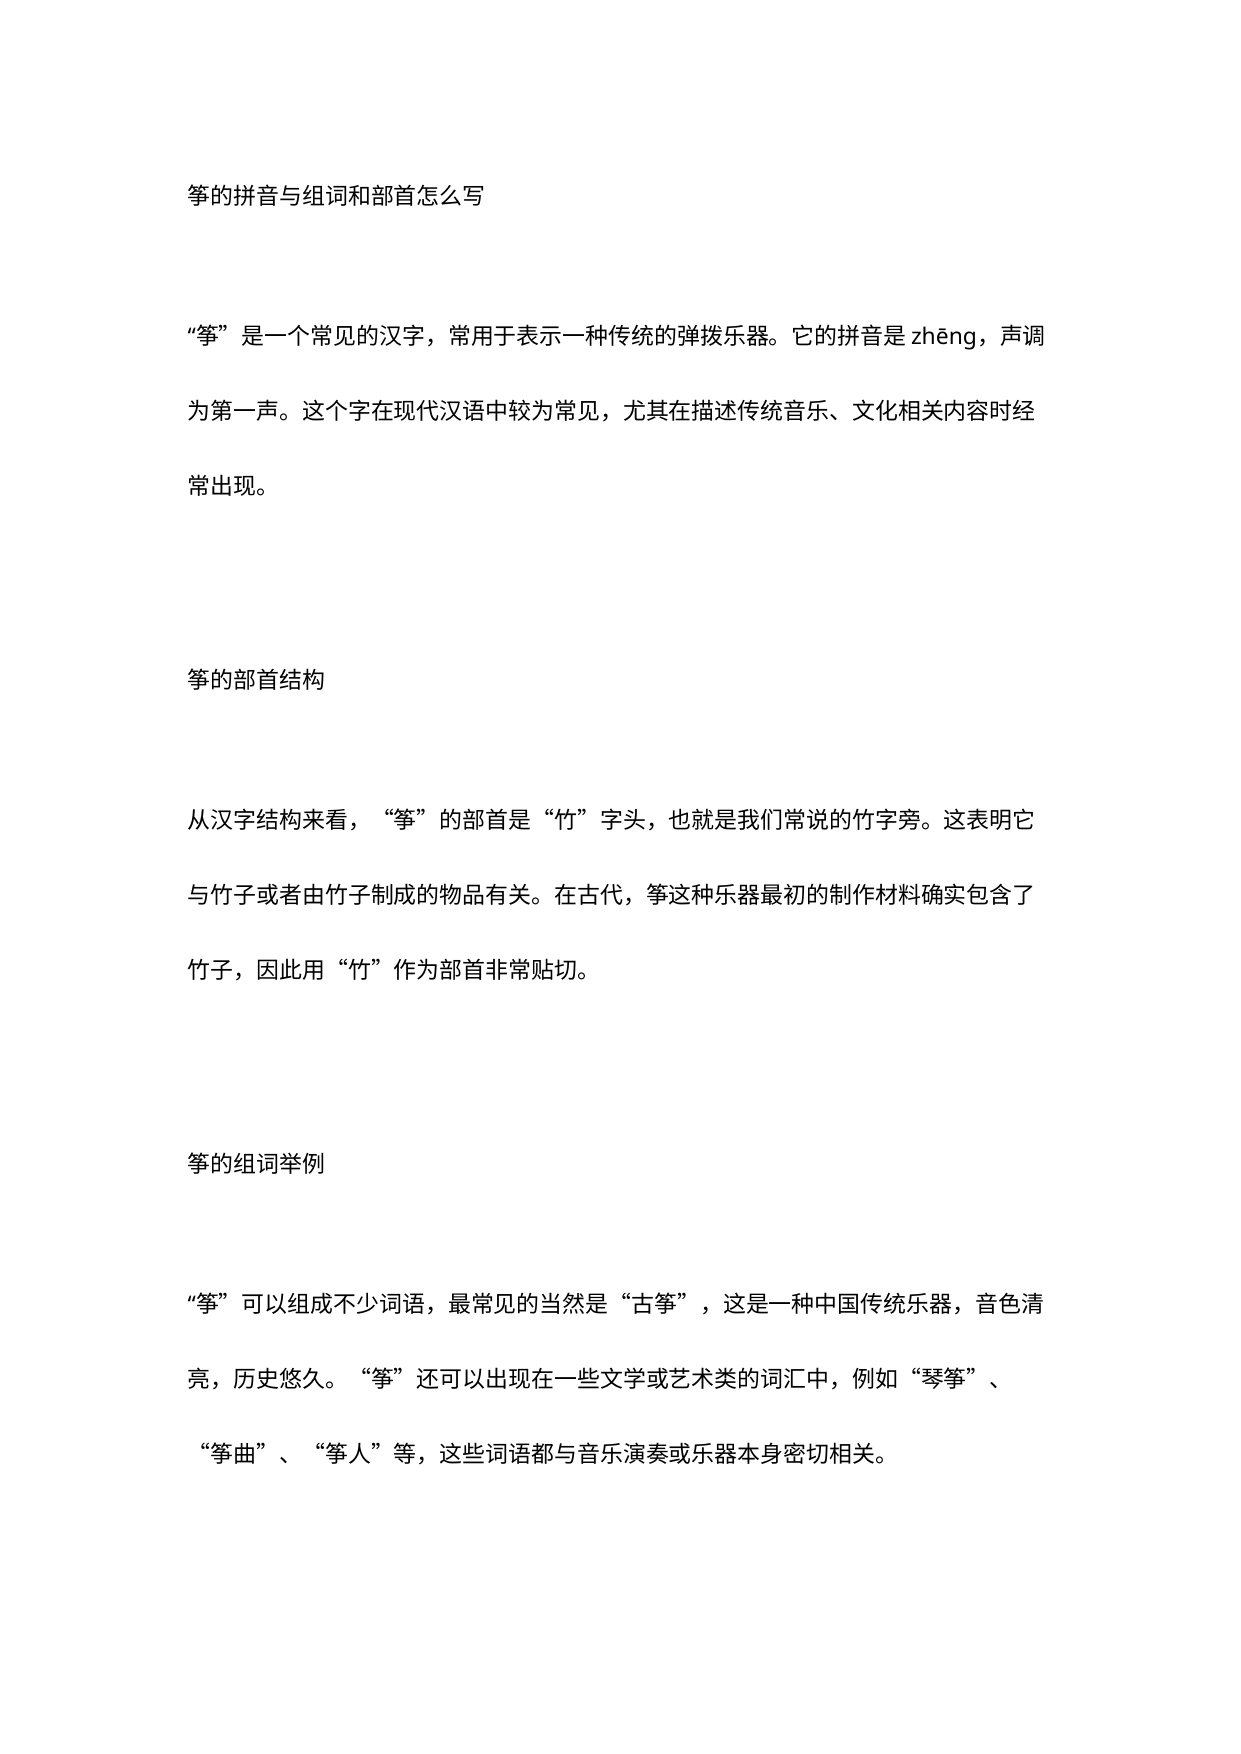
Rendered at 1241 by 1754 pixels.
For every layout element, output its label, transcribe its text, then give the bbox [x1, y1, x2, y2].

text “筝”是一个常见的汉字，常用于表示一种传统的弹拨乐器。它的拼音是zhēng，声调为第一声。这个字在现代汉语中较为常见，尤其在描述传统音乐、文化相关内容时经常出现。 [187, 302, 1053, 517]
text 从汉字结构来看，“筝”的部首是“竹”字头，也就是我们常说的竹字旁。这表明它与竹子或者由竹子制成的物品有关。在古代，筝这种乐器最初的制作材料确实包含了竹子，因此用“竹”作为部首非常贴切。 [187, 786, 1053, 1001]
text “筝”可以组成不少词语，最常见的当然是“古筝”，这是一种中国传统乐器，音色清亮，历史悠久。“筝”还可以出现在一些文学或艺术类的词汇中，例如“琴筝”、“筝曲”、“筝人”等，这些词语都与音乐演奏或乐器本身密切相关。 [187, 1271, 1053, 1485]
text 筝的组词举例 [187, 1130, 1053, 1195]
text 筝的部首结构 [187, 646, 1053, 711]
text 筝的拼音与组词和部首怎么写 [187, 162, 1053, 227]
